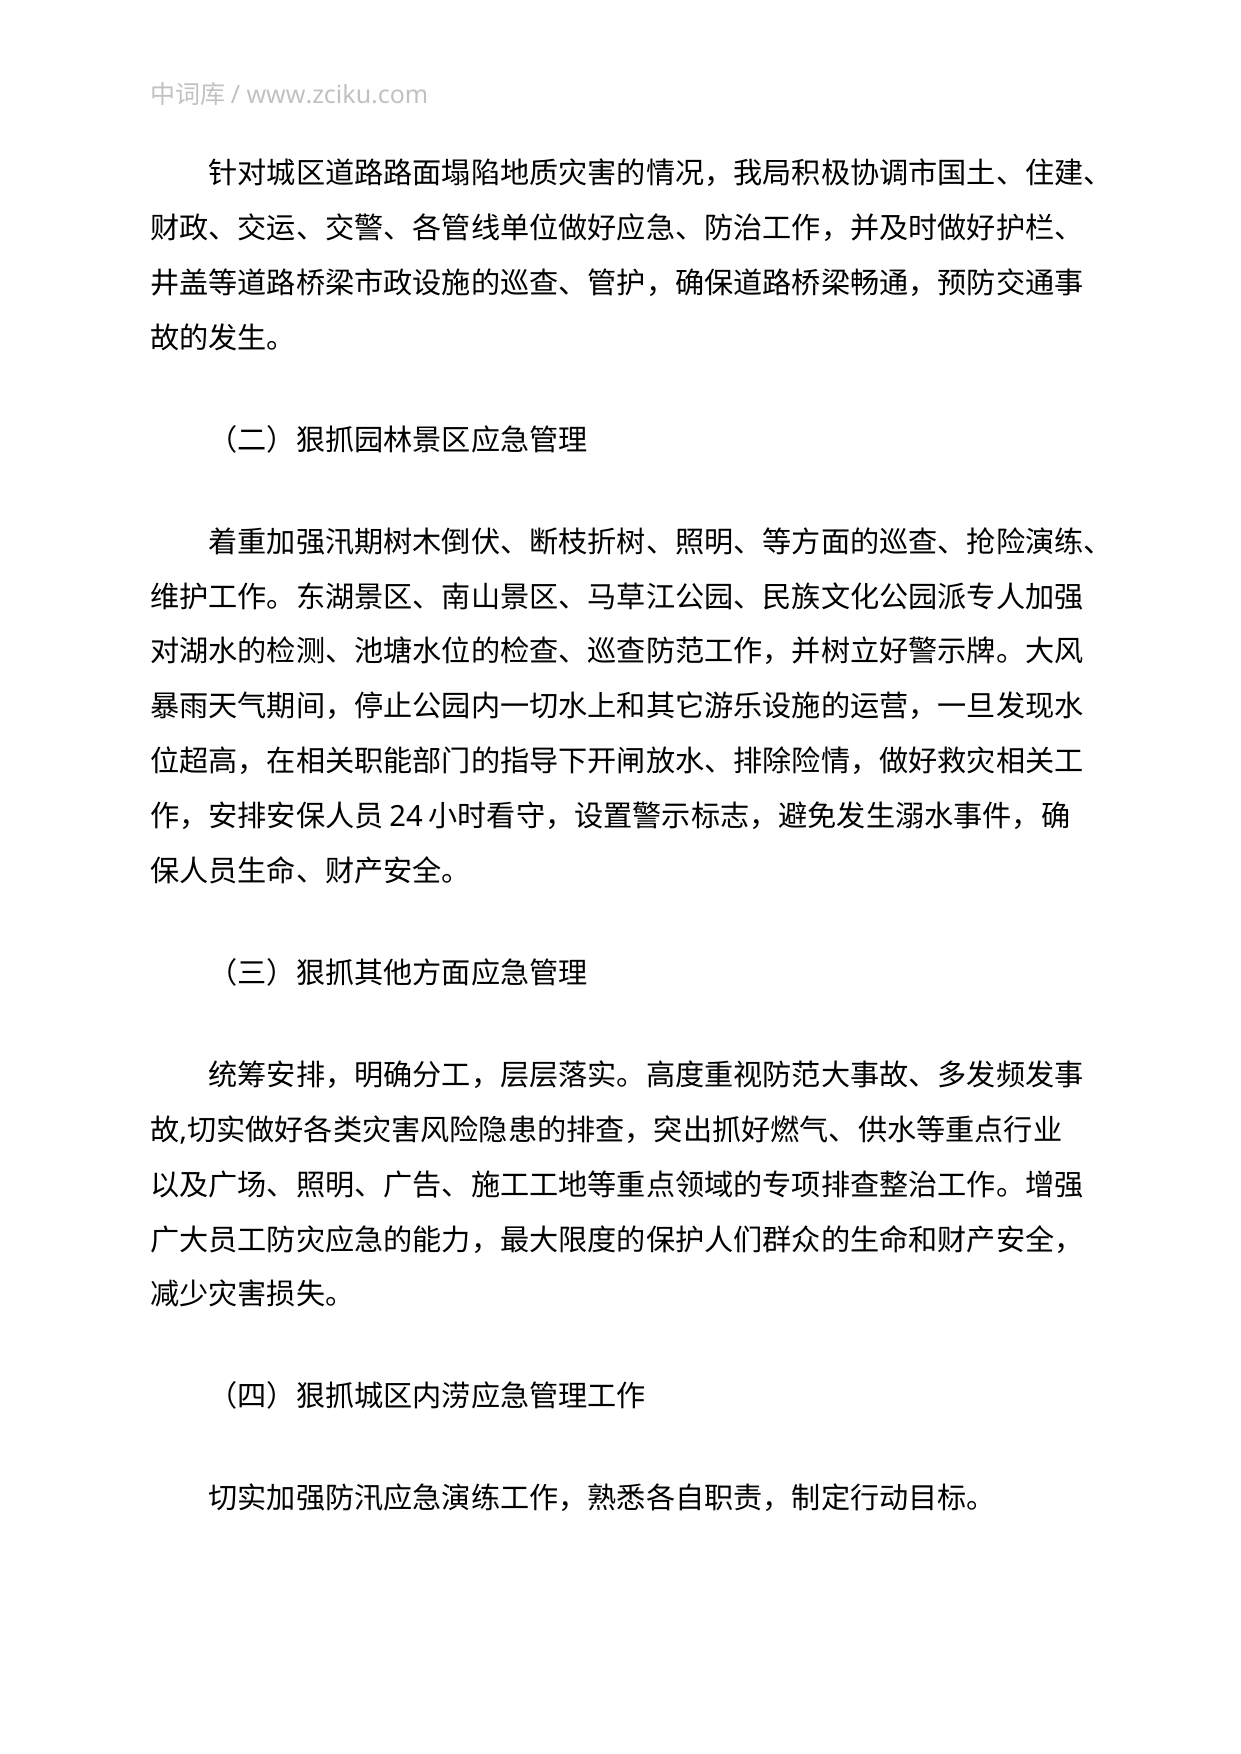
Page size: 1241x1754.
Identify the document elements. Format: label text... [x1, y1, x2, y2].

text 针对城区道路路面塌陷地质灾害的情况，我局积极协调市国土、住建、财政、交运、交警、各管线单位做好应急、防治工作，并及时做好护栏、井盖等道路桥梁市政设施的巡查、管护，确保道路桥梁畅通，预防交通事故的发生。 [150, 150, 1090, 357]
text （二）狠抓园林景区应急管理 [150, 416, 1090, 459]
text 统筹安排，明确分工，层层落实。高度重视防范大事故、多发频发事故,切实做好各类灾害风险隐患的排查，突出抓好燃气、供水等重点行业以及广场、照明、广告、施工工地等重点领域的专项排查整治工作。增强广大员工防灾应急的能力，最大限度的保护人们群众的生命和财产安全，减少灾害损失。 [150, 1051, 1090, 1313]
text 着重加强汛期树木倒伏、断枝折树、照明、等方面的巡查、抢险演练、维护工作。东湖景区、南山景区、马草江公园、民族文化公园派专人加强对湖水的检测、池塘水位的检查、巡查防范工作，并树立好警示牌。大风暴雨天气期间，停止公园内一切水上和其它游乐设施的运营，一旦发现水位超高，在相关职能部门的指导下开闸放水、排除险情，做好救灾相关工作，安排安保人员24小时看守，设置警示标志，避免发生溺水事件，确保人员生命、财产安全。 [150, 518, 1090, 890]
text 切实加强防汛应急演练工作，熟悉各自职责，制定行动目标。 [150, 1474, 1090, 1517]
text （四）狠抓城区内涝应急管理工作 [150, 1373, 1090, 1415]
text （三）狠抓其他方面应急管理 [150, 949, 1090, 992]
